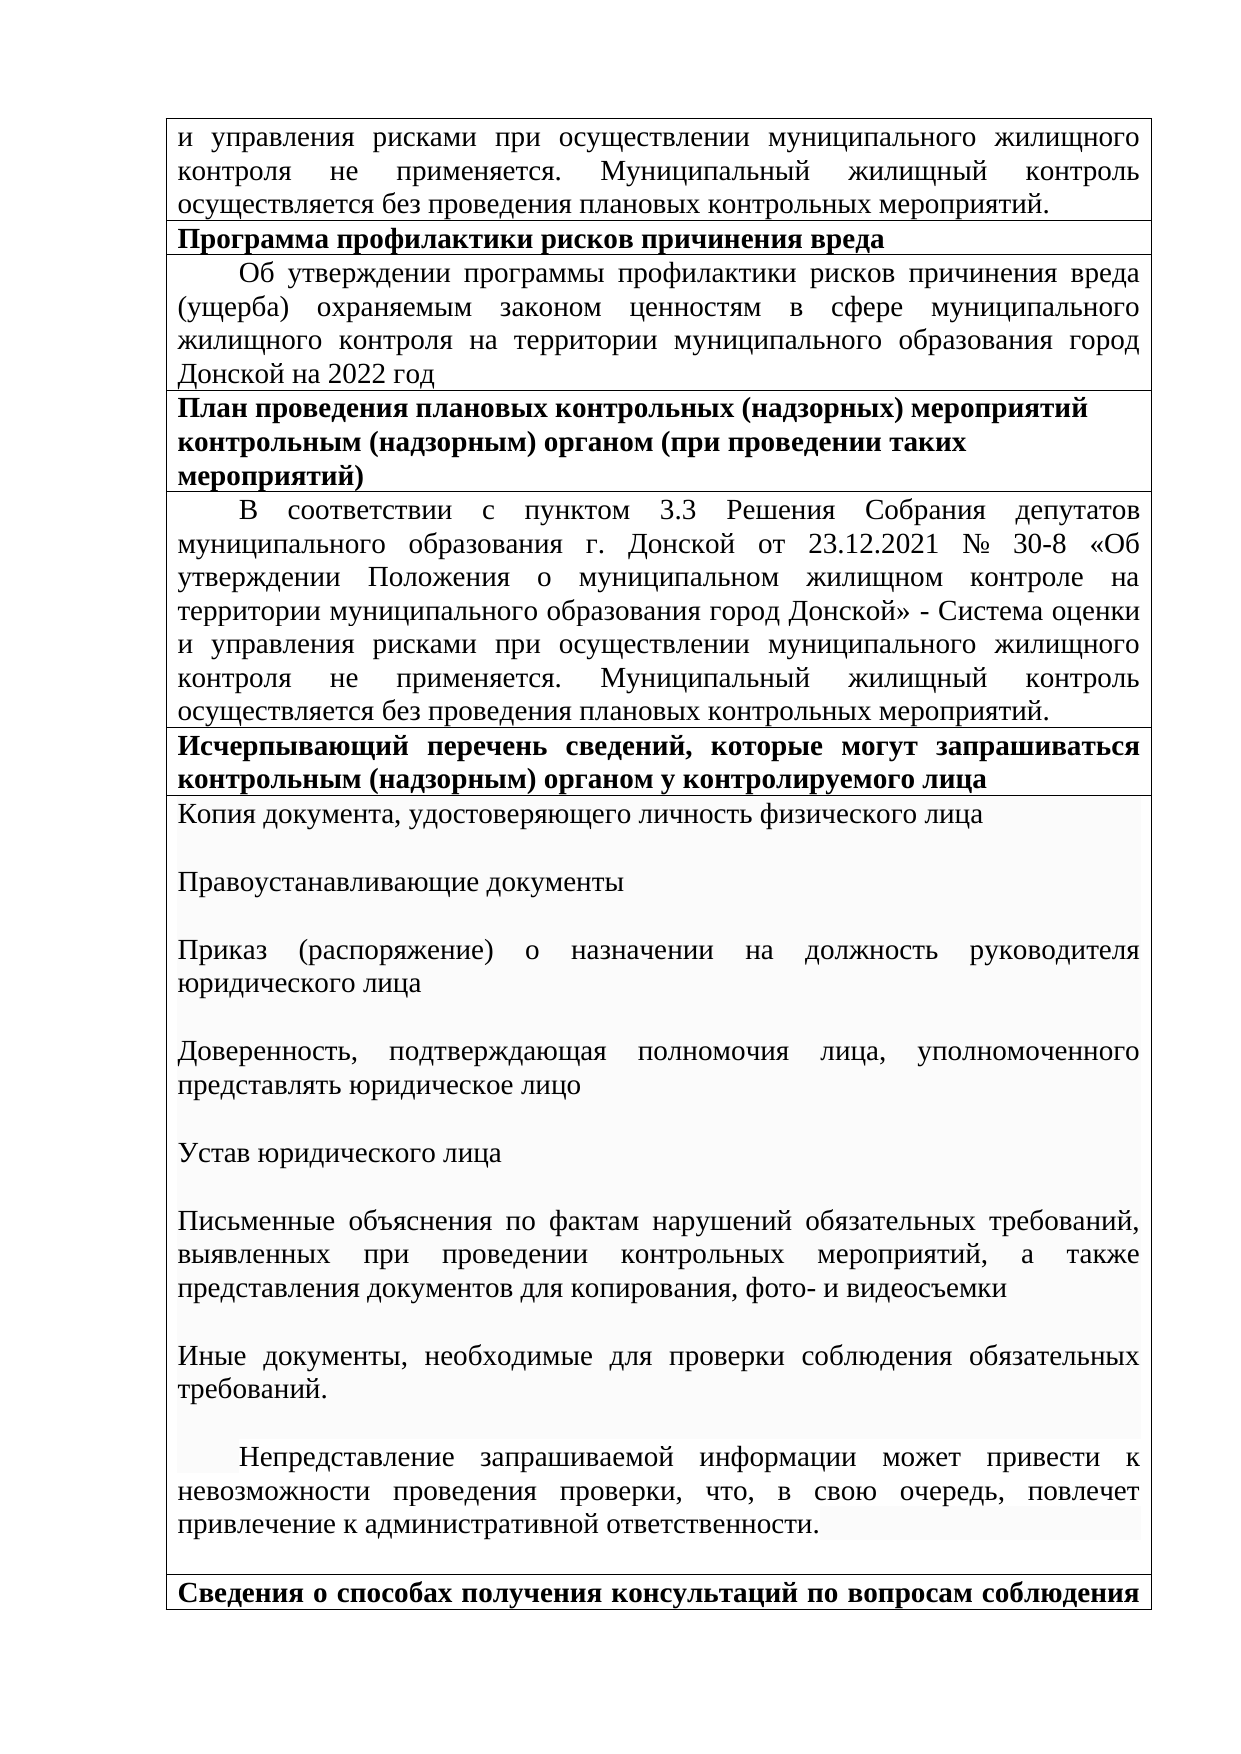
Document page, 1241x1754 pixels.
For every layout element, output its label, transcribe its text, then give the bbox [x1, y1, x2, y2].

table_cell В соответствии с пунктом 3.3 Решения Собрания депутатов муниципального образования г. Донской от 23.12.2021 № 30-8 «Об утверждении Положения о муниципальном жилищном контроле на территории муниципального образования город Донской» - Система оценки и управления рисками при осуществлении муниципального жилищного контроля не применяется. Муниципальный жилищный контроль осуществляется без проведения плановых контрольных мероприятий. [167, 492, 1151, 727]
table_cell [167, 119, 1151, 220]
table_cell Копия документа, удостоверяющего личность физического лица Правоустанавливающие документы Приказ (распоряжение) о назначении на должность руководителя юридического лица Доверенность, подтверждающая полномочия лица, уполномоченного представлять юридическое лицо Устав юридического лица Письменные объяснения по фактам нарушений обязательных требований, выявленных при проведении контрольных мероприятий, а также представления документов для копирования, фото- и видеосъемки Иные документы, необходимые для проверки соблюдения обязательных требований. Непредставление запрашиваемой информации может привести к невозможности проведения проверки, что, в свою очередь, повлечет привлечение к административной ответственности. [167, 796, 1151, 1574]
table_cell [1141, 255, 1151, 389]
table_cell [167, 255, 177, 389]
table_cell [167, 1575, 1151, 1609]
table_cell Программа профилактики рисков причинения вреда [167, 221, 1151, 254]
table_cell Исчерпывающий перечень сведений, которые могут запрашиваться контрольным (надзорным) органом у контролируемого лица [167, 728, 1151, 795]
table_cell План проведения плановых контрольных (надзорных) мероприятий контрольным (надзорным) органом (при проведении таких мероприятий) [167, 391, 1151, 491]
